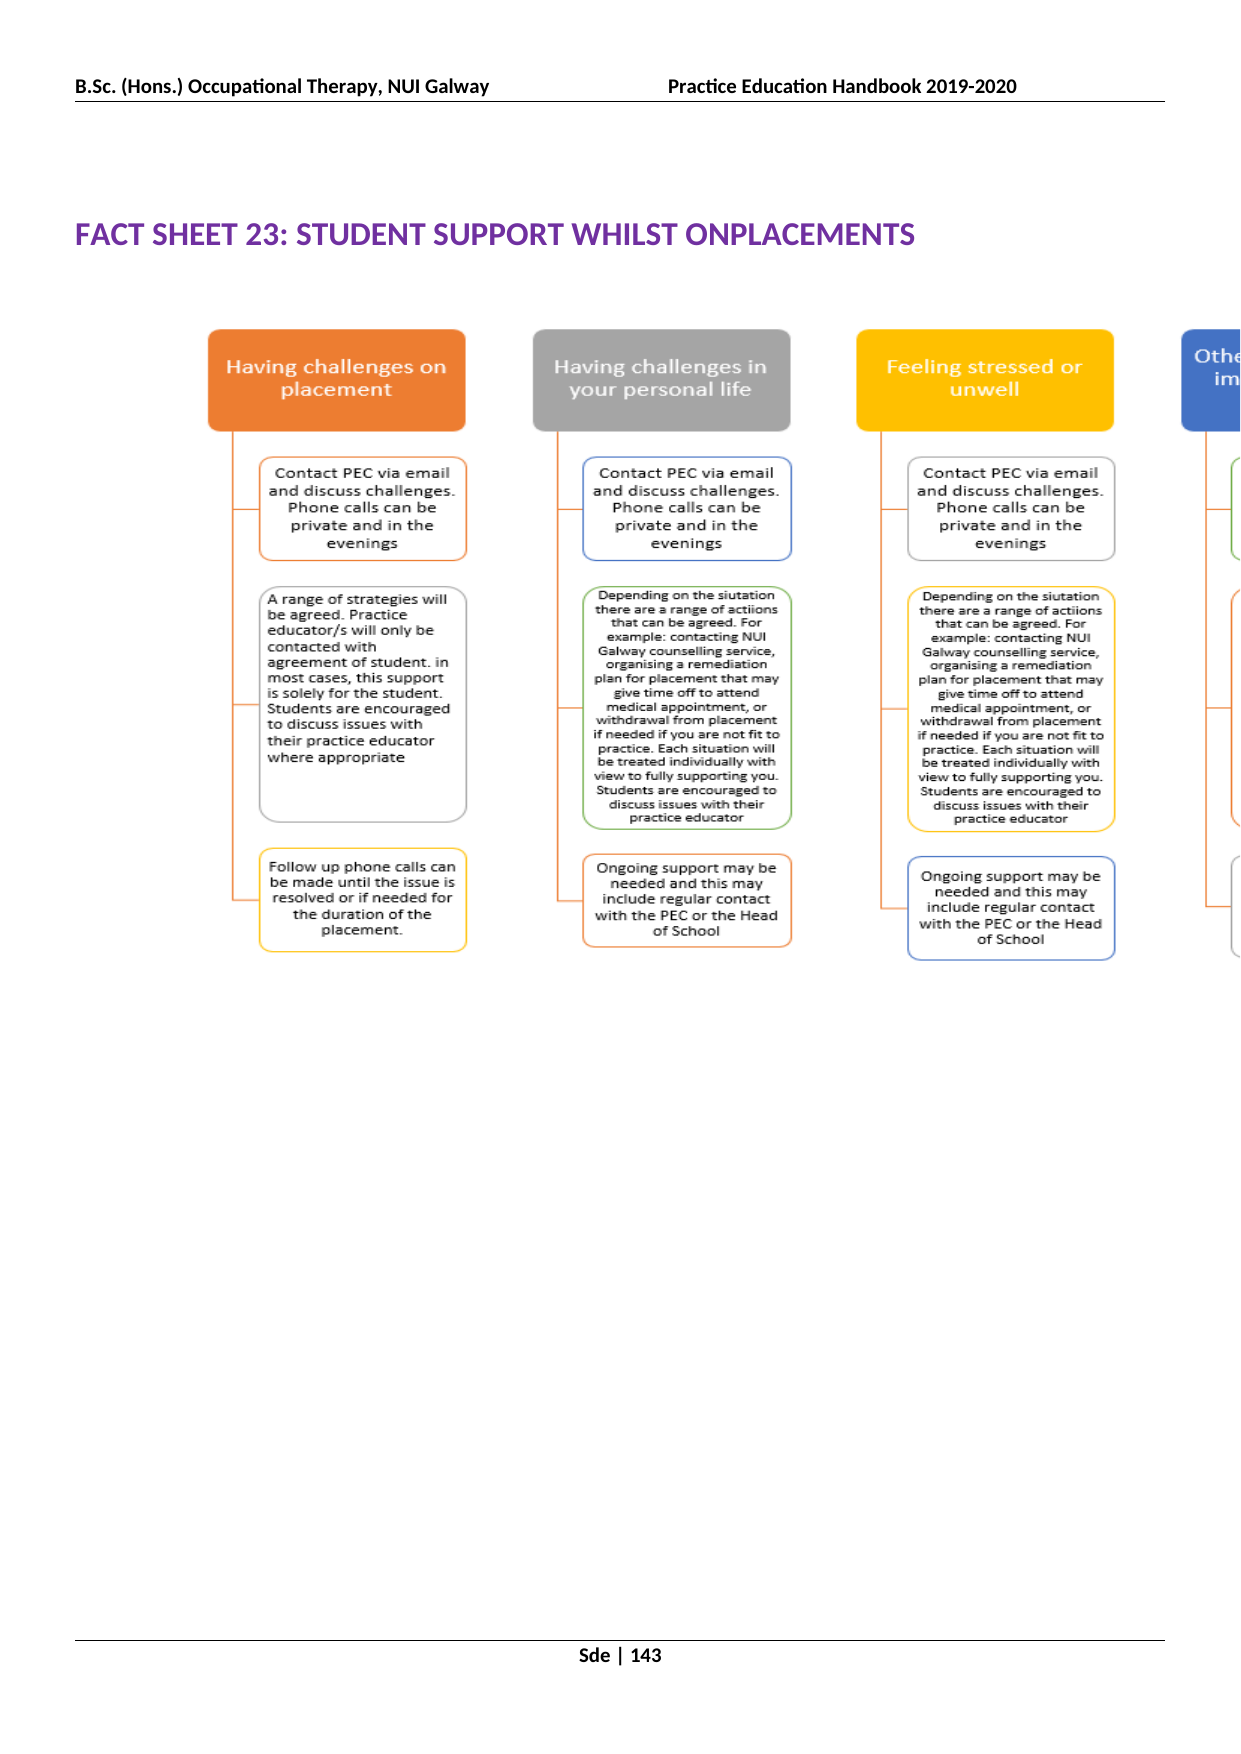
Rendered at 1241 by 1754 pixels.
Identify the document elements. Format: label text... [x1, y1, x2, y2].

picture [75, 302, 1241, 994]
subtitle FACT SHEET 23: STUDENT SUPPORT WHILST ONPLACEMENTS [75, 213, 1165, 253]
